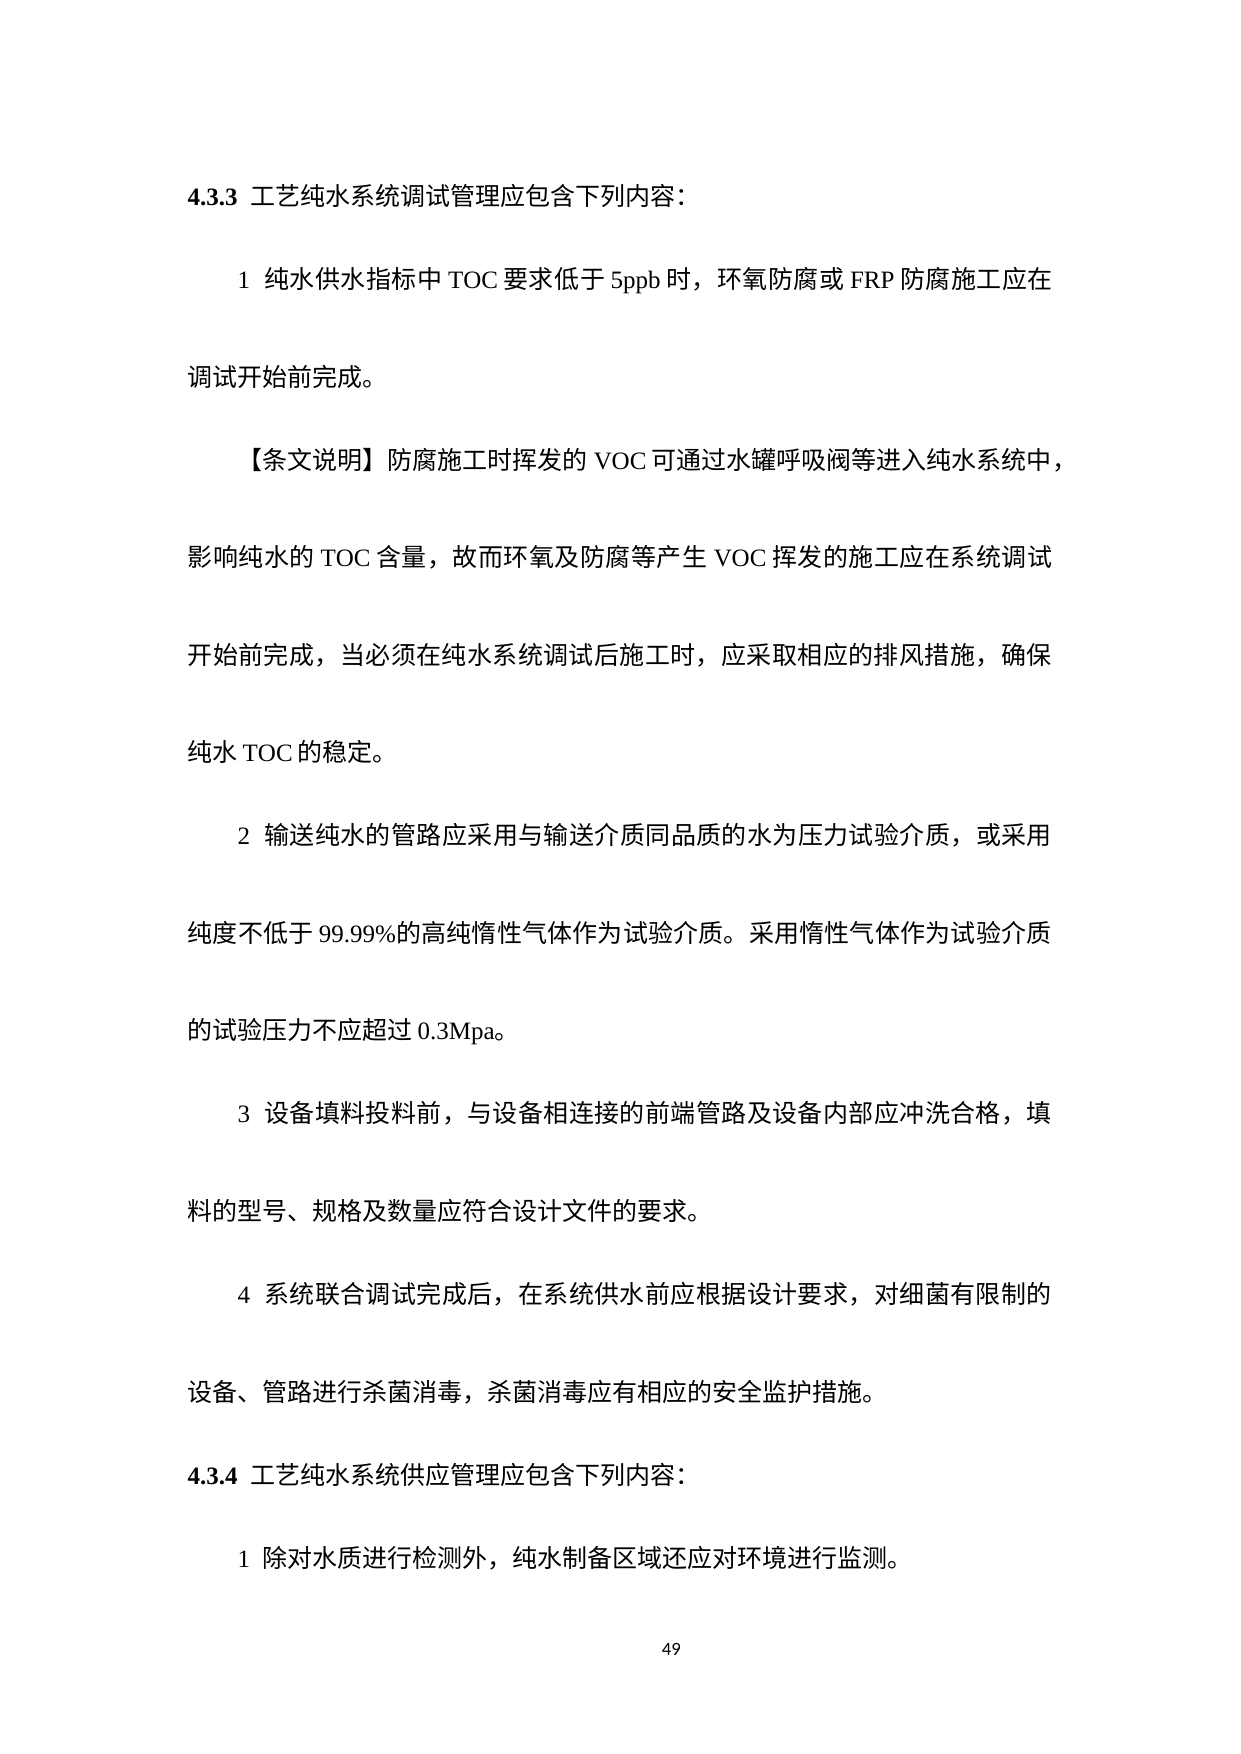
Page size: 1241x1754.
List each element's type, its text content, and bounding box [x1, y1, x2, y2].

text 4.3.3 工艺纯水系统调试管理应包含下列内容： [187, 162, 1053, 227]
text 3 设备填料投料前，与设备相连接的前端管路及设备内部应冲洗合格，填料的型号、规格及数量应符合设计文件的要求。 [187, 1079, 1053, 1242]
text 2 输送纯水的管路应采用与输送介质同品质的水为压力试验介质，或采用纯度不低于99.99%的高纯惰性气体作为试验介质。采用惰性气体作为试验介质的试验压力不应超过0.3Mpa。 [187, 801, 1053, 1061]
text 1 除对水质进行检测外，纯水制备区域还应对环境进行监测。 [187, 1524, 1053, 1589]
text 1 纯水供水指标中TOC要求低于5ppb时，环氧防腐或FRP防腐施工应在调试开始前完成。 [187, 245, 1053, 408]
text 4.3.4 工艺纯水系统供应管理应包含下列内容： [187, 1441, 1053, 1506]
text 【条文说明】防腐施工时挥发的VOC可通过水罐呼吸阀等进入纯水系统中，影响纯水的TOC含量，故而环氧及防腐等产生VOC挥发的施工应在系统调试开始前完成，当必须在纯水系统调试后施工时，应采取相应的排风措施，确保纯水TOC的稳定。 [187, 426, 1053, 783]
text 4 系统联合调试完成后，在系统供水前应根据设计要求，对细菌有限制的设备、管路进行杀菌消毒，杀菌消毒应有相应的安全监护措施。 [187, 1260, 1053, 1423]
